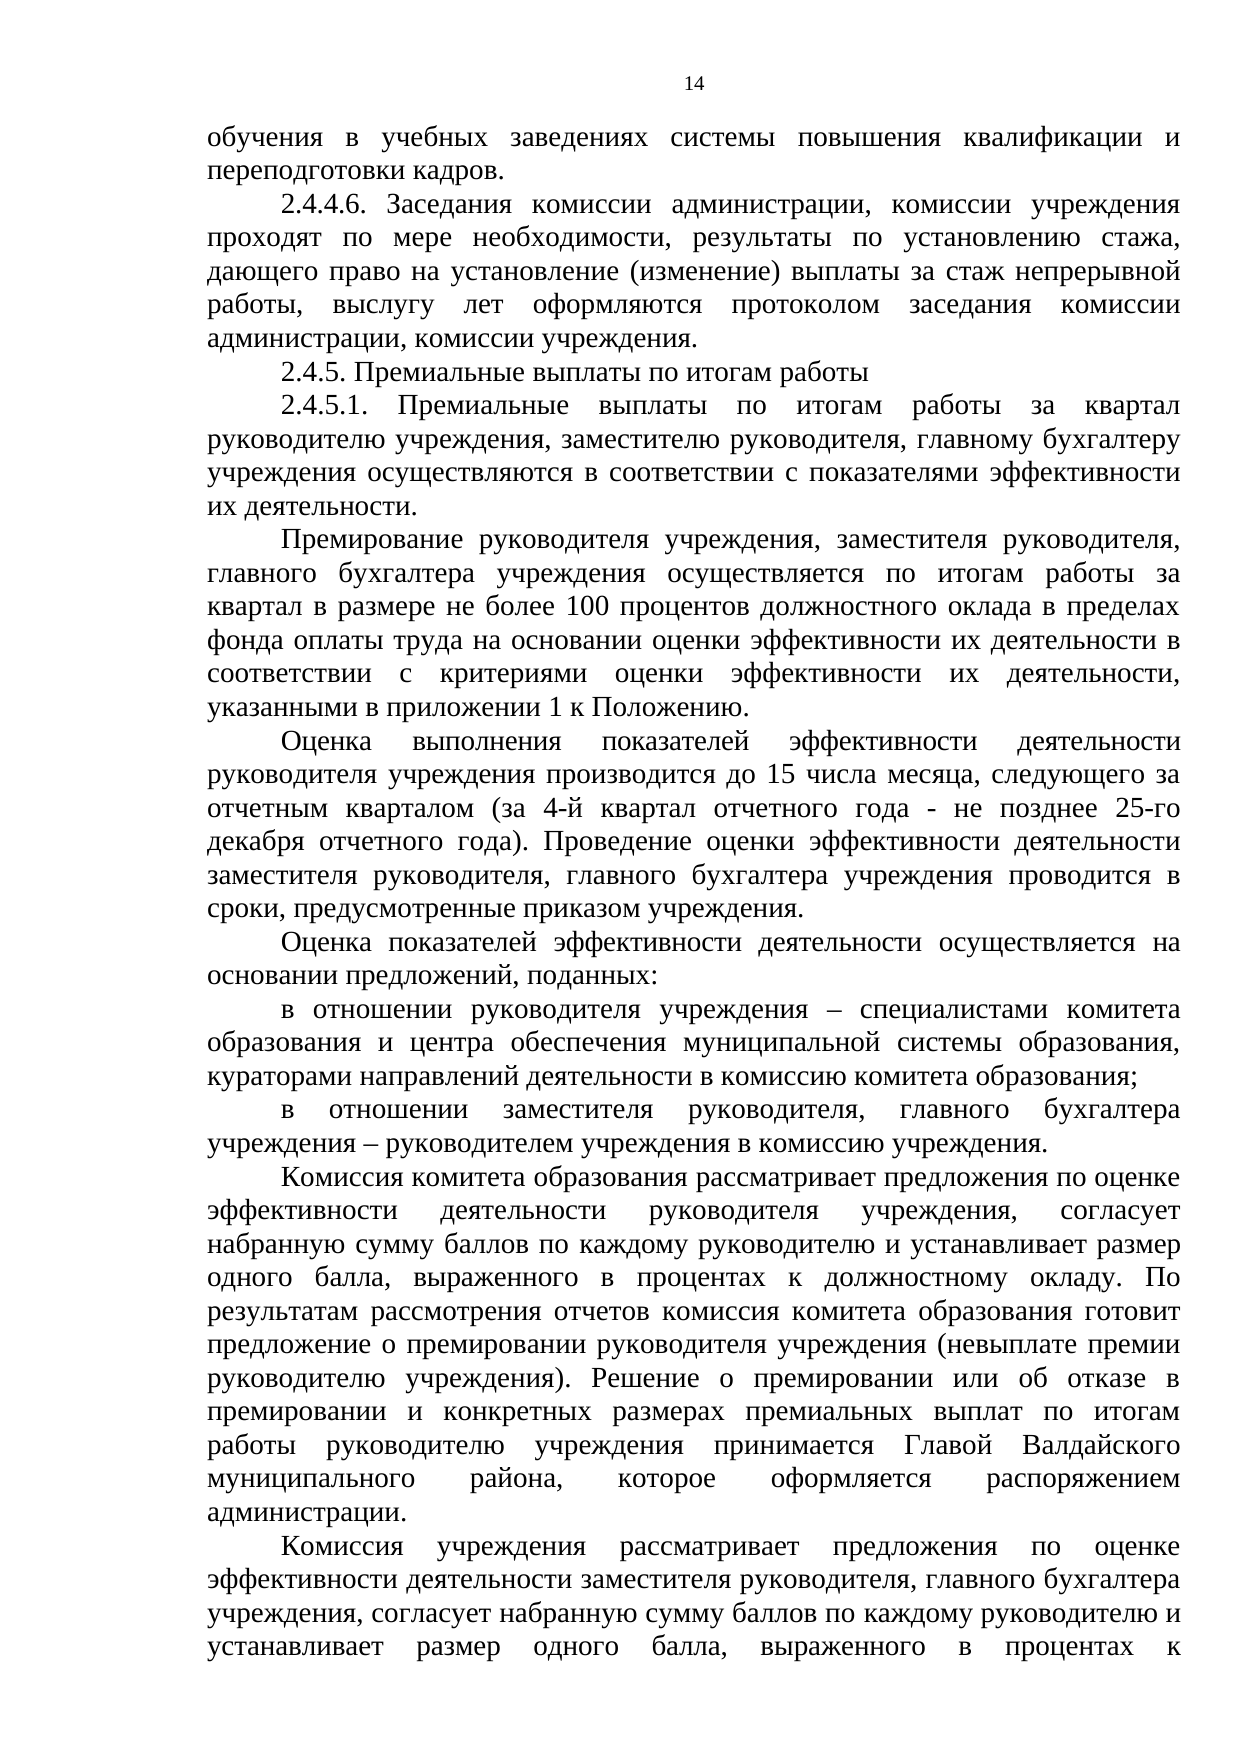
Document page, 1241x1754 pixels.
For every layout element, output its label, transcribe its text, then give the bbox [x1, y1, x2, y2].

text в отношении руководителя учреждения – специалистами комитета образования и центра обеспечения муниципальной системы образования, кураторами направлений деятельности в комиссию комитета образования; [207, 991, 1181, 1092]
text 2.4.4.6. Заседания комиссии администрации, комиссии учреждения проходят по мере необходимости, результаты по установлению стажа, дающего право на установление (изменение) выплаты за стаж непрерывной работы, выслугу лет оформляются протоколом заседания комиссии администрации, комиссии учреждения. [207, 186, 1181, 354]
text 2.4.5.1. Премиальные выплаты по итогам работы за квартал руководителю учреждения, заместителю руководителя, главному бухгалтеру учреждения осуществляются в соответствии с показателями эффективности их деятельности. [207, 387, 1181, 521]
text 2.4.5. Премиальные выплаты по итогам работы [207, 354, 1181, 387]
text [207, 1528, 1181, 1662]
text Премирование руководителя учреждения, заместителя руководителя, главного бухгалтера учреждения осуществляется по итогам работы за квартал в размере не более 100 процентов должностного оклада в пределах фонда оплаты труда на основании оценки эффективности их деятельности в соответствии с критериями оценки эффективности их деятельности, указанными в приложении 1 к Положению. [207, 521, 1181, 723]
text Оценка показателей эффективности деятельности осуществляется на основании предложений, поданных: [207, 924, 1181, 991]
text Оценка выполнения показателей эффективности деятельности руководителя учреждения производится до 15 числа месяца, следующего за отчетным кварталом (за 4-й квартал отчетного года - не позднее 25-го декабря отчетного года). Проведение оценки эффективности деятельности заместителя руководителя, главного бухгалтера учреждения проводится в сроки, предусмотренные приказом учреждения. [207, 723, 1181, 924]
text Комиссия комитета образования рассматривает предложения по оценке эффективности деятельности руководителя учреждения, согласует набранную сумму баллов по каждому руководителю и устанавливает размер одного балла, выраженного в процентах к должностному окладу. По результатам рассмотрения отчетов комиссия комитета образования готовит предложение о премировании руководителя учреждения (невыплате премии руководителю учреждения). Решение о премировании или об отказе в премировании и конкретных размерах премиальных выплат по итогам работы руководителю учреждения принимается Главой Валдайского муниципального района, которое оформляется распоряжением администрации. [207, 1159, 1181, 1528]
text в отношении заместителя руководителя, главного бухгалтера учреждения – руководителем учреждения в комиссию учреждения. [207, 1092, 1181, 1159]
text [207, 119, 1181, 186]
